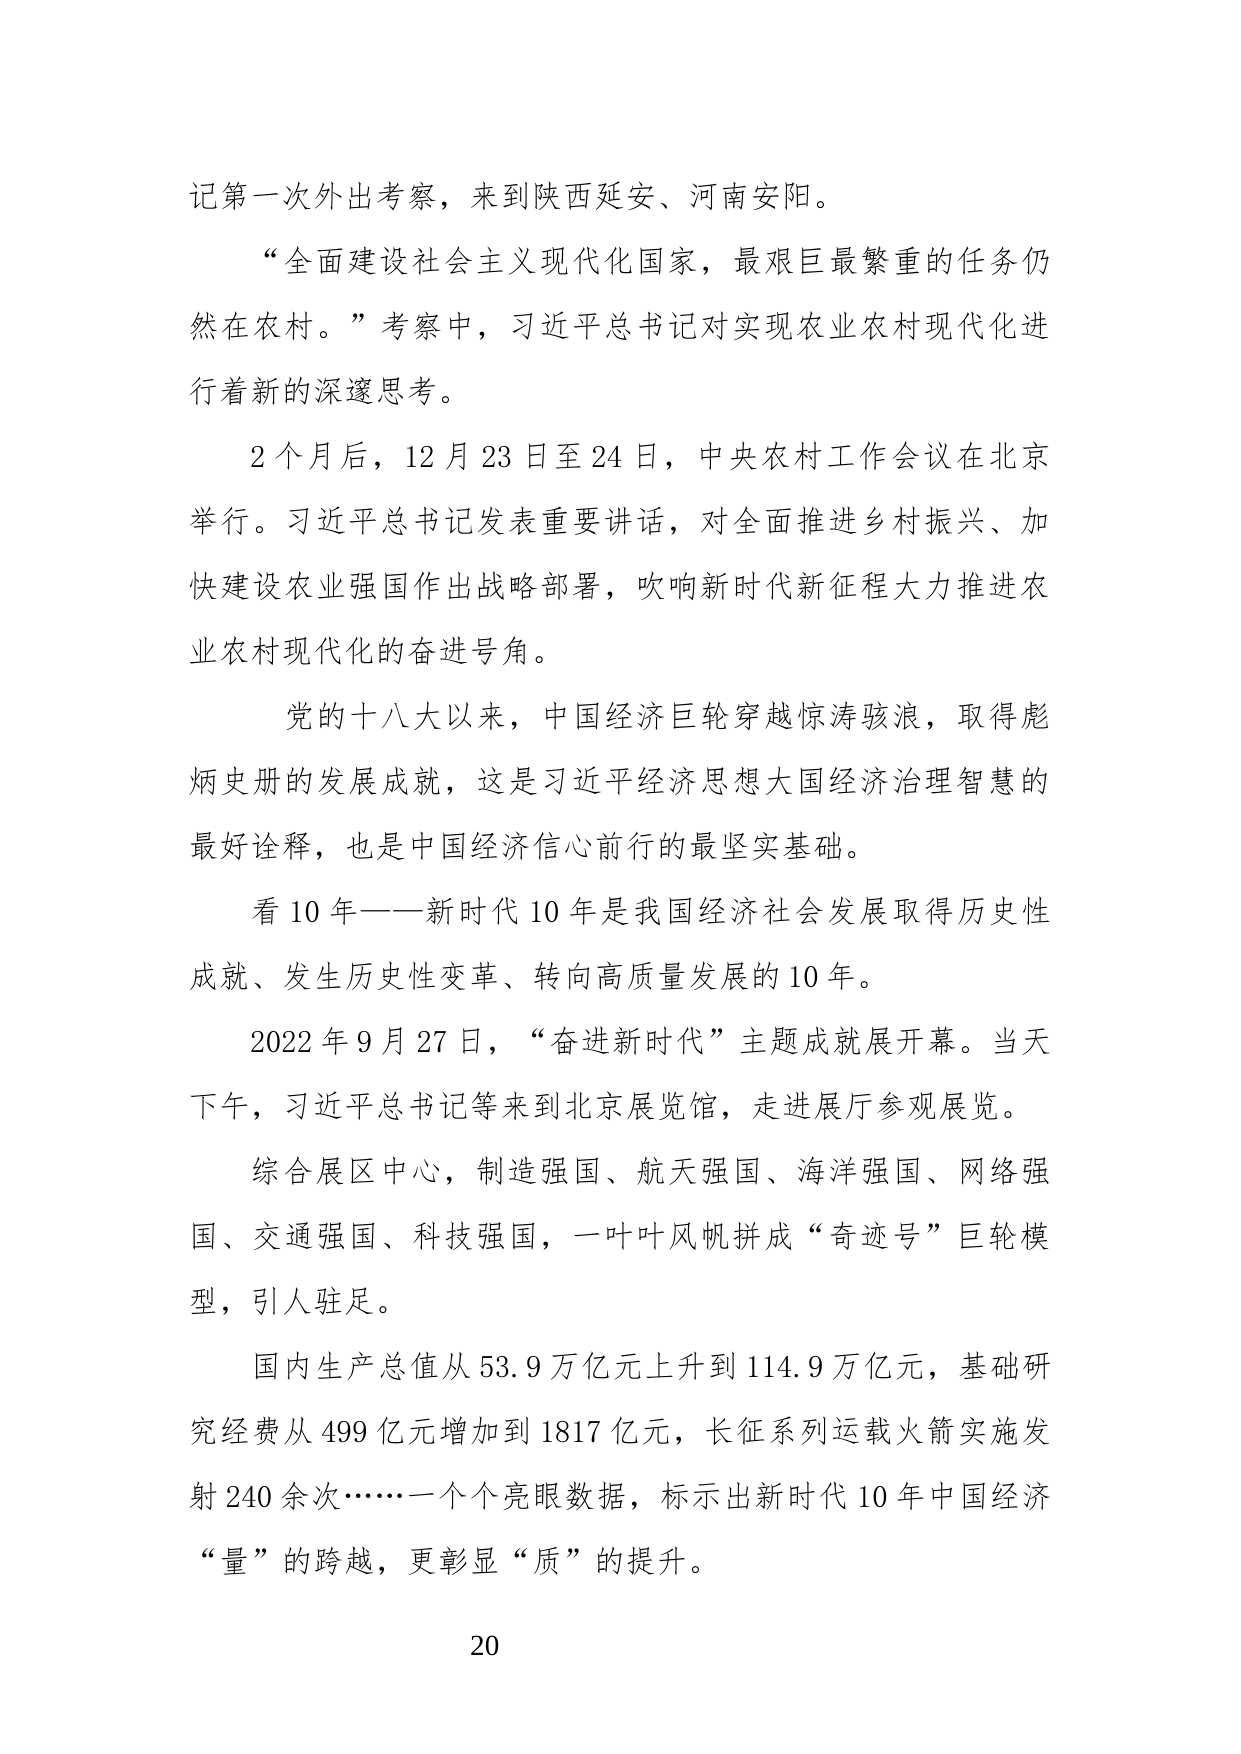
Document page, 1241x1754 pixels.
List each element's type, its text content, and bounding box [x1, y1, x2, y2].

text 2个月后，12月23日至24日，中央农村工作会议在北京举行。习近平总书记发表重要讲话，对全面推进乡村振兴、加快建设农业强国作出战略部署，吹响新时代新征程大力推进农业农村现代化的奋进号角。 [187, 422, 1053, 682]
text 看10年——新时代10年是我国经济社会发展取得历史性成就、发生历史性变革、转向高质量发展的10年。 [187, 877, 1053, 1007]
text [187, 162, 1053, 227]
text 2022年9月27日，“奋进新时代”主题成就展开幕。当天下午，习近平总书记等来到北京展览馆，走进展厅参观展览。 [187, 1007, 1053, 1137]
text “全面建设社会主义现代化国家，最艰巨最繁重的任务仍然在农村。”考察中，习近平总书记对实现农业农村现代化进行着新的深邃思考。 [187, 227, 1053, 422]
text 综合展区中心，制造强国、航天强国、海洋强国、网络强国、交通强国、科技强国，一叶叶风帆拼成“奇迹号”巨轮模型，引人驻足。 [187, 1137, 1053, 1332]
text 国内生产总值从53.9万亿元上升到114.9万亿元，基础研究经费从499亿元增加到1817亿元，长征系列运载火箭实施发射240余次……一个个亮眼数据，标示出新时代10年中国经济“量”的跨越，更彰显“质”的提升。 [187, 1332, 1053, 1592]
text 党的十八大以来，中国经济巨轮穿越惊涛骇浪，取得彪炳史册的发展成就，这是习近平经济思想大国经济治理智慧的最好诠释，也是中国经济信心前行的最坚实基础。 [187, 682, 1053, 877]
